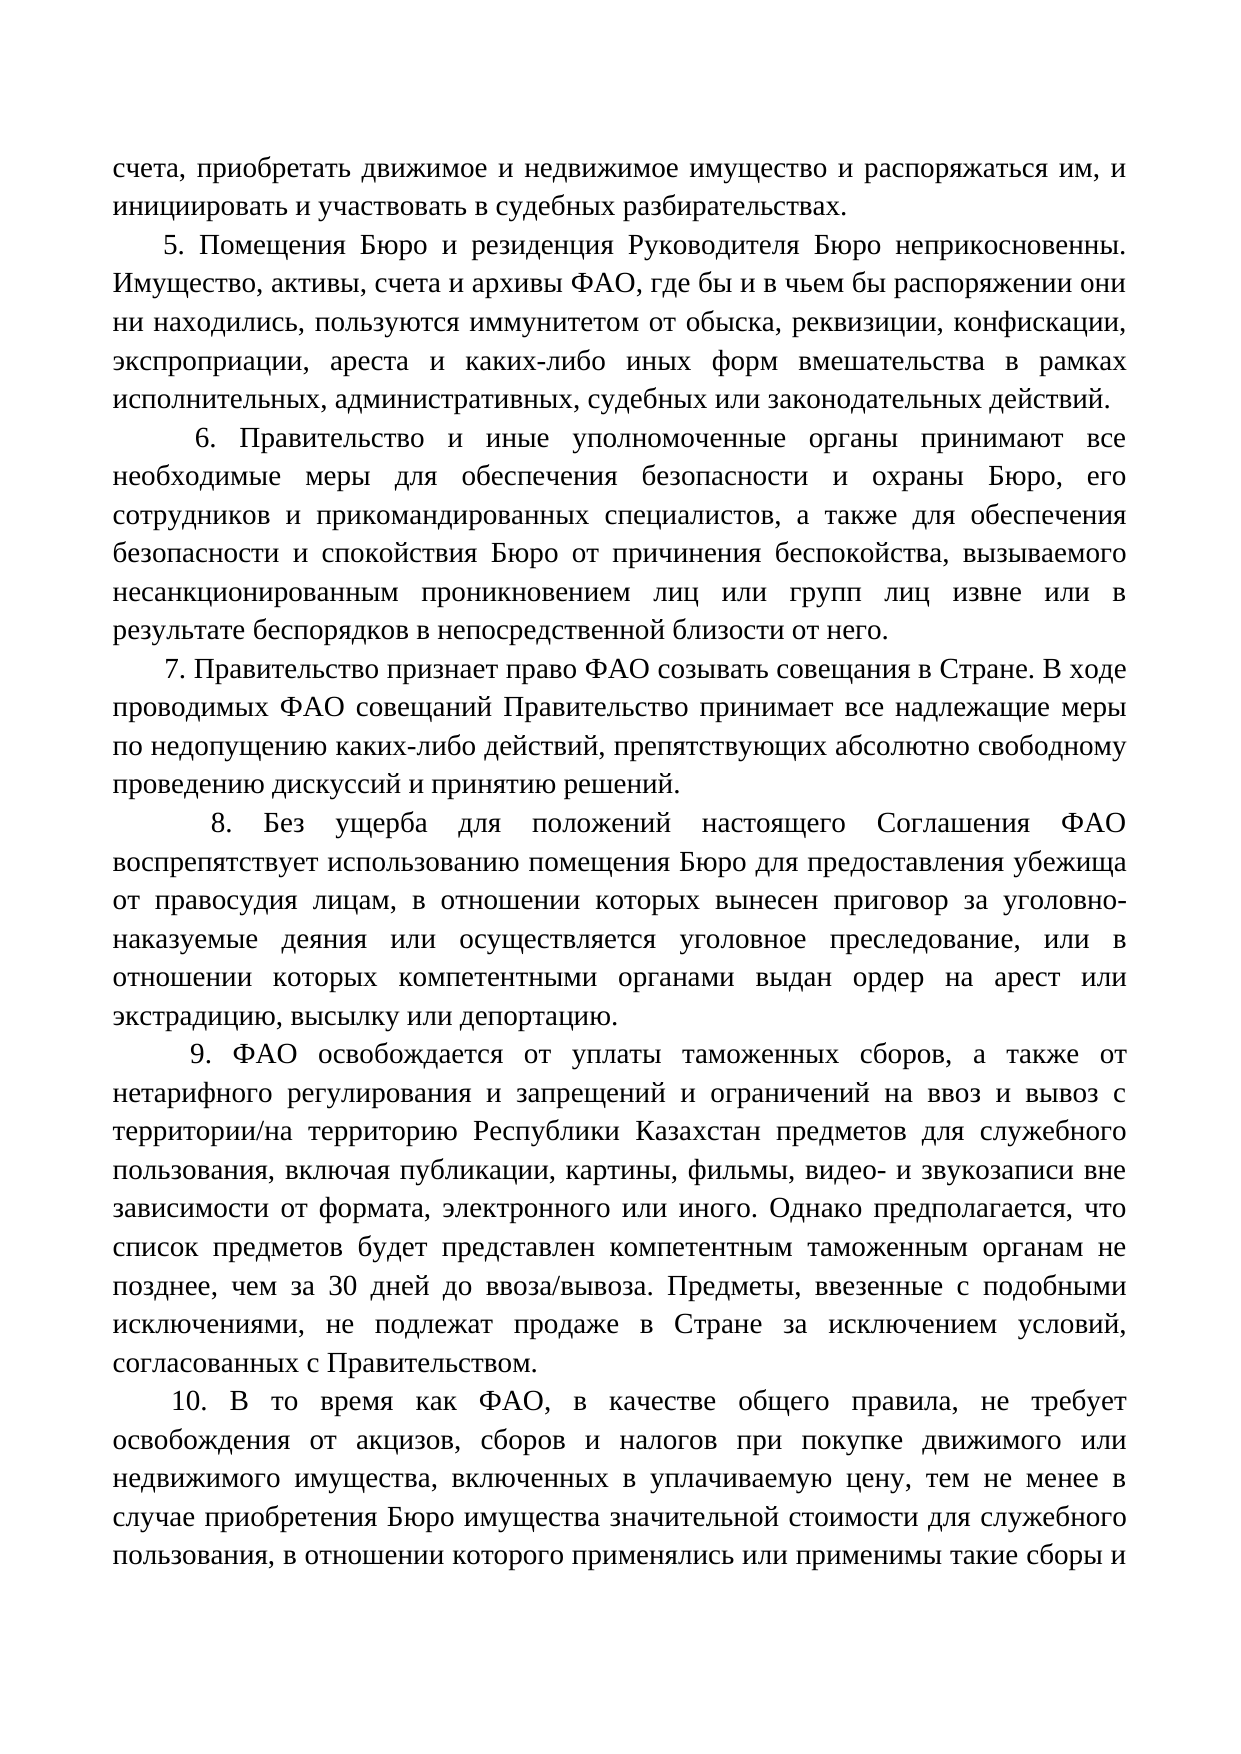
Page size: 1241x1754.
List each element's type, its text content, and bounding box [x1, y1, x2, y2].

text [112, 1383, 1128, 1571]
text 8. Без ущерба для положений настоящего Соглашения ФАО воспрепятствует использованию помещения Бюро для предоставления убежища от правосудия лицам, в отношении которых вынесен приговор за уголовно-наказуемые деяния или осуществляется уголовное преследование, или в отношении которых компетентными органами выдан ордер на арест или экстрадицию, высылку или депортацию. [112, 805, 1128, 1031]
text 9. ФАО освобождается от уплаты таможенных сборов, а также от нетарифного регулирования и запрещений и ограничений на ввоз и вывоз с территории/на территорию Республики Казахстан предметов для служебного пользования, включая публикации, картины, фильмы, видео- и звукозаписи вне зависимости от формата, электронного или иного. Однако предполагается, что список предметов будет представлен компетентным таможенным органам не позднее, чем за 30 дней до ввоза/вывоза. Предметы, ввезенные с подобными исключениями, не подлежат продаже в Стране за исключением условий, согласованных с Правительством. [112, 1036, 1128, 1378]
text 6. Правительство и иные уполномоченные органы принимают все необходимые меры для обеспечения безопасности и охраны Бюро, его сотрудников и прикомандированных специалистов, а также для обеспечения безопасности и спокойствия Бюро от причинения беспокойства, вызываемого несанкционированным проникновением лиц или групп лиц извне или в результате беспорядков в непосредственной близости от него. [112, 420, 1128, 646]
text 7. Правительство признает право ФАО созывать совещания в Стране. В ходе проводимых ФАО совещаний Правительство принимает все надлежащие меры по недопущению каких-либо действий, препятствующих абсолютно свободному проведению дискуссий и принятию решений. [112, 651, 1128, 800]
text 5. Помещения Бюро и резиденция Руководителя Бюро неприкосновенны. Имущество, активы, счета и архивы ФАО, где бы и в чьем бы распоряжении они ни находились, пользуются иммунитетом от обыска, реквизиции, конфискации, экспроприации, ареста и каких-либо иных форм вмешательства в рамках исполнительных, административных, судебных или законодательных действий. [112, 227, 1128, 415]
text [112, 150, 1128, 222]
